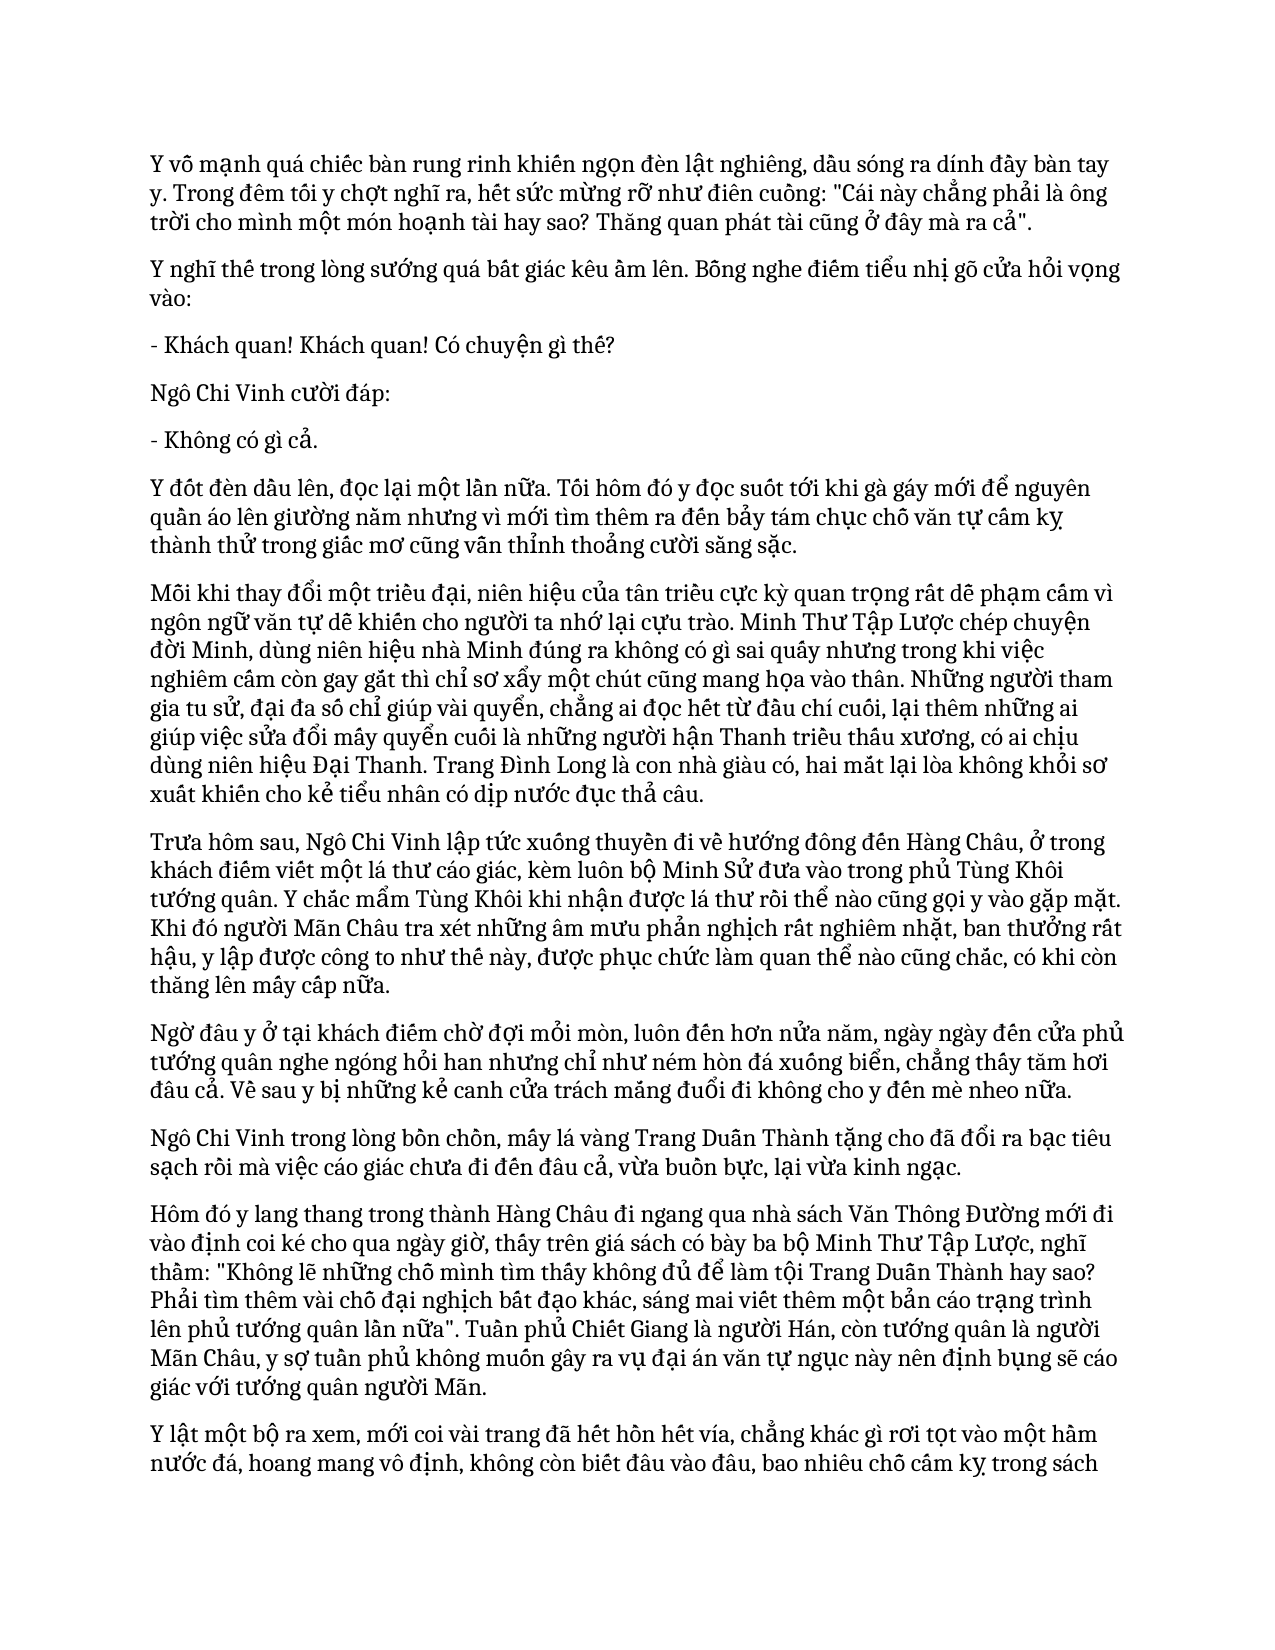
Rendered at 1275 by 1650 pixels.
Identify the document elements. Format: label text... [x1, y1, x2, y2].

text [150, 1420, 1125, 1477]
text Mỗi khi thay đổi một triều đại, niên hiệu của tân triều cực kỳ quan trọng rất dễ phạm cấm vì ngôn ngữ văn tự dễ khiến cho người ta nhớ lại cựu trào. Minh Thư Tập Lược chép chuyện đời Minh, dùng niên hiệu nhà Minh đúng ra không có gì sai quấy nhưng trong khi việc nghiêm cấm còn gay gắt thì chỉ sơ xẩy một chút cũng mang họa vào thân. Những người tham gia tu sử, đại đa số chỉ giúp vài quyển, chẳng ai đọc hết từ đầu chí cuối, lại thêm những ai giúp việc sửa đổi mấy quyển cuối là những người hận Thanh triều thấu xương, có ai chịu dùng niên hiệu Đại Thanh. Trang Đình Long là con nhà giàu có, hai mắt lại lòa không khỏi sơ xuất khiến cho kẻ tiểu nhân có dịp nước đục thả câu. [150, 579, 1125, 809]
text Ngờ đâu y ở tại khách điếm chờ đợi mỏi mòn, luôn đến hơn nửa năm, ngày ngày đến cửa phủ tướng quân nghe ngóng hỏi han nhưng chỉ như ném hòn đá xuống biển, chẳng thấy tăm hơi đâu cả. Về sau y bị những kẻ canh cửa trách mắng đuổi đi không cho y đến mè nheo nữa. [150, 1019, 1125, 1105]
text Trưa hôm sau, Ngô Chi Vinh lập tức xuống thuyền đi về hướng đông đến Hàng Châu, ở trong khách điếm viết một lá thư cáo giác, kèm luôn bộ Minh Sử đưa vào trong phủ Tùng Khôi tướng quân. Y chắc mẩm Tùng Khôi khi nhận được lá thư rồi thể nào cũng gọi y vào gặp mặt. Khi đó người Mãn Châu tra xét những âm mưu phản nghịch rất nghiêm nhặt, ban thưởng rất hậu, y lập được công to như thế này, được phục chức làm quan thể nào cũng chắc, có khi còn thăng lên mấy cấp nữa. [150, 827, 1125, 1000]
text Ngô Chi Vinh trong lòng bồn chồn, mấy lá vàng Trang Duẫn Thành tặng cho đã đổi ra bạc tiêu sạch rồi mà việc cáo giác chưa đi đến đâu cả, vừa buồn bực, lại vừa kinh ngạc. [150, 1124, 1125, 1181]
text - Khách quan! Khách quan! Có chuyện gì thế? [150, 331, 1125, 360]
text Hôm đó y lang thang trong thành Hàng Châu đi ngang qua nhà sách Văn Thông Đường mới đi vào định coi ké cho qua ngày giờ, thấy trên giá sách có bày ba bộ Minh Thư Tập Lược, nghĩ thầm: "Không lẽ những chỗ mình tìm thấy không đủ để làm tội Trang Duẫn Thành hay sao? Phải tìm thêm vài chỗ đại nghịch bất đạo khác, sáng mai viết thêm một bản cáo trạng trình lên phủ tướng quân lần nữa". Tuần phủ Chiết Giang là người Hán, còn tướng quân là người Mãn Châu, y sợ tuần phủ không muốn gây ra vụ đại án văn tự ngục này nên định bụng sẽ cáo giác với tướng quân người Mãn. [150, 1200, 1125, 1401]
text - Không có gì cả. [150, 426, 1125, 455]
text Y nghĩ thế trong lòng sướng quá bất giác kêu ầm lên. Bỗng nghe điếm tiểu nhị gõ cửa hỏi vọng vào: [150, 255, 1125, 312]
text Ngô Chi Vinh cười đáp: [150, 379, 1125, 407]
text Y vỗ mạnh quá chiếc bàn rung rinh khiến ngọn đèn lật nghiêng, dầu sóng ra dính đầy bàn tay y. Trong đêm tối y chợt nghĩ ra, hết sức mừng rỡ như điên cuồng: "Cái này chẳng phải là ông trời cho mình một món hoạnh tài hay sao? Thăng quan phát tài cũng ở đây mà ra cả". [150, 150, 1125, 236]
text Y đốt đèn dầu lên, đọc lại một lần nữa. Tối hôm đó y đọc suốt tới khi gà gáy mới để nguyên quần áo lên giường nằm nhưng vì mới tìm thêm ra đến bảy tám chục chỗ văn tự cấm kỵ thành thử trong giấc mơ cũng vẫn thỉnh thoảng cười sằng sặc. [150, 474, 1125, 560]
